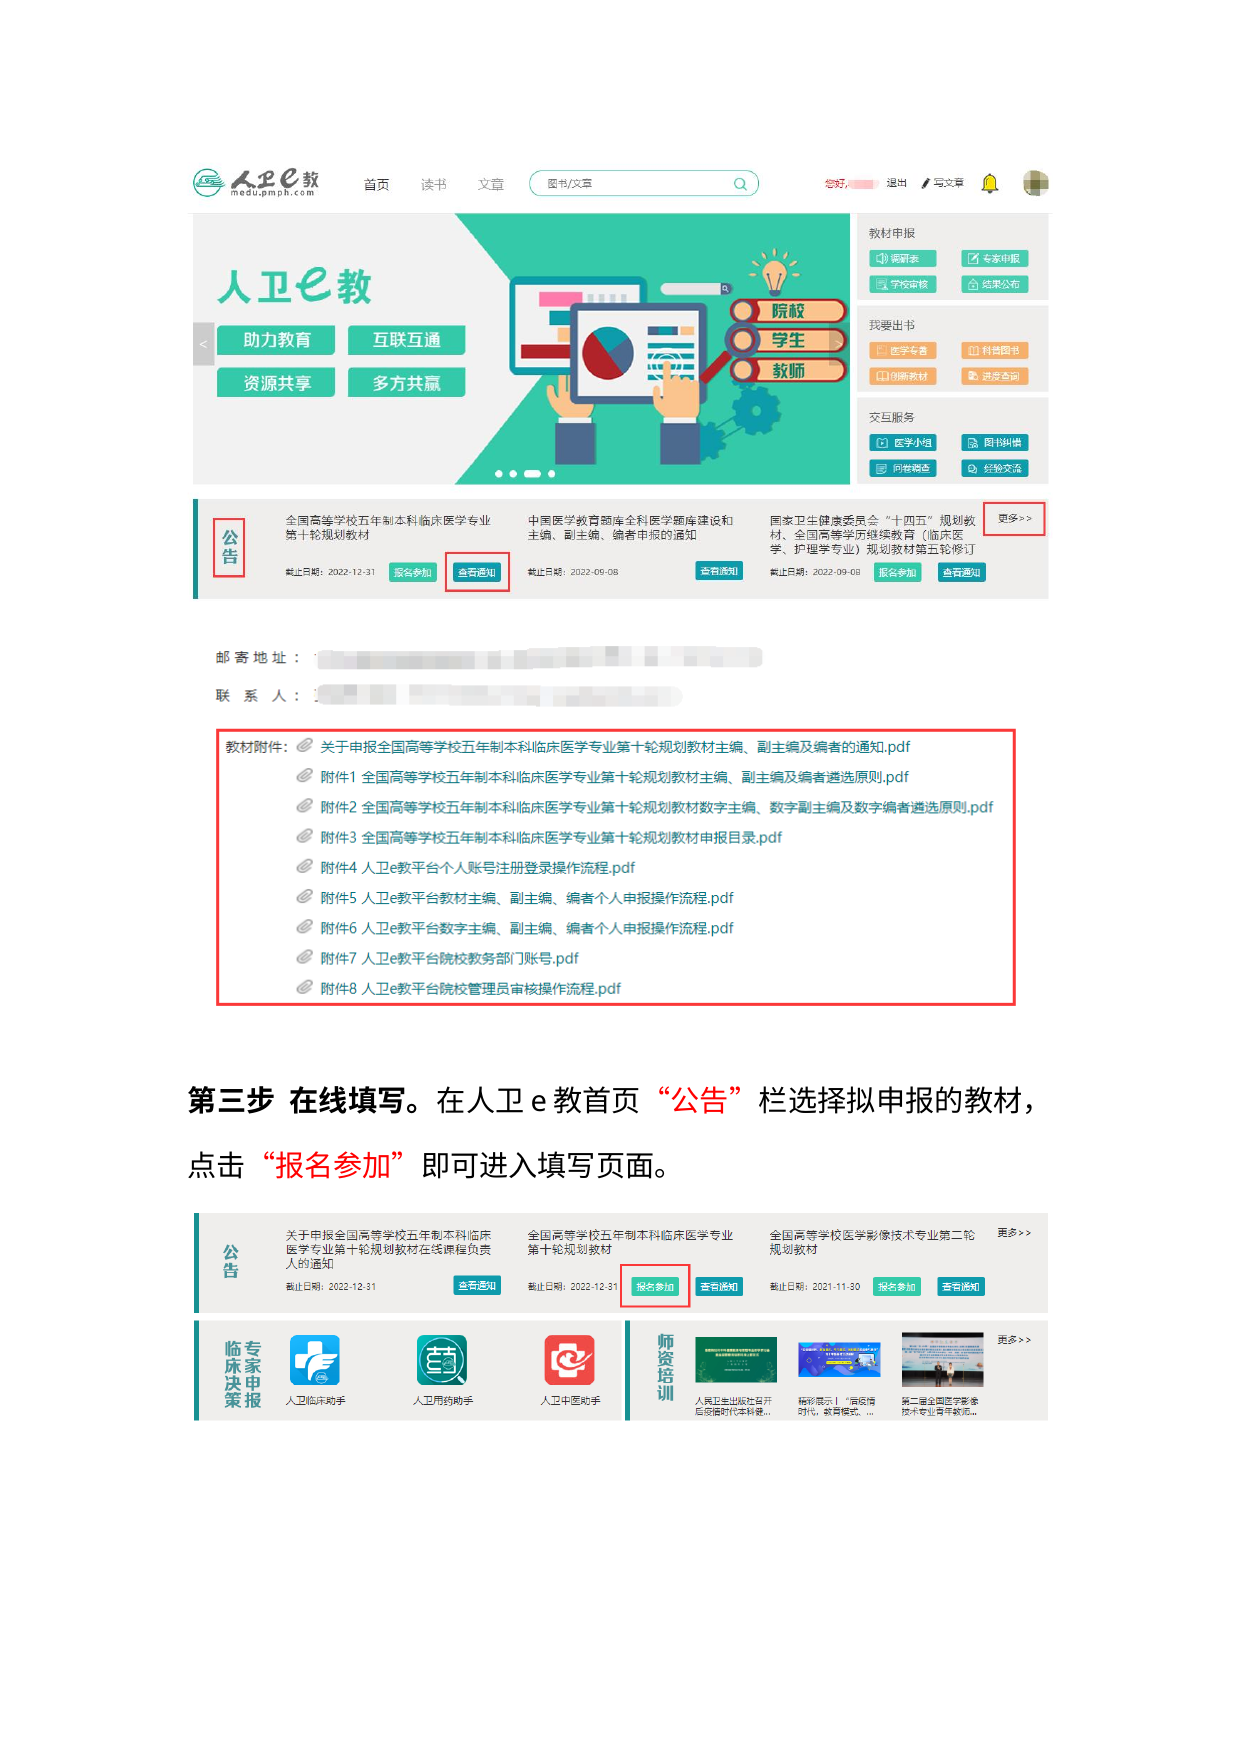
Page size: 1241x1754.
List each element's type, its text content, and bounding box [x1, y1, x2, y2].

picture [187, 1208, 1053, 1425]
text 第三步 在线填写。在人卫e教首页“公告”栏选择拟申报的教材，点击“报名参加”即可进入填写页面。 [187, 1066, 1053, 1196]
picture [187, 630, 1053, 1022]
picture [187, 162, 1053, 602]
